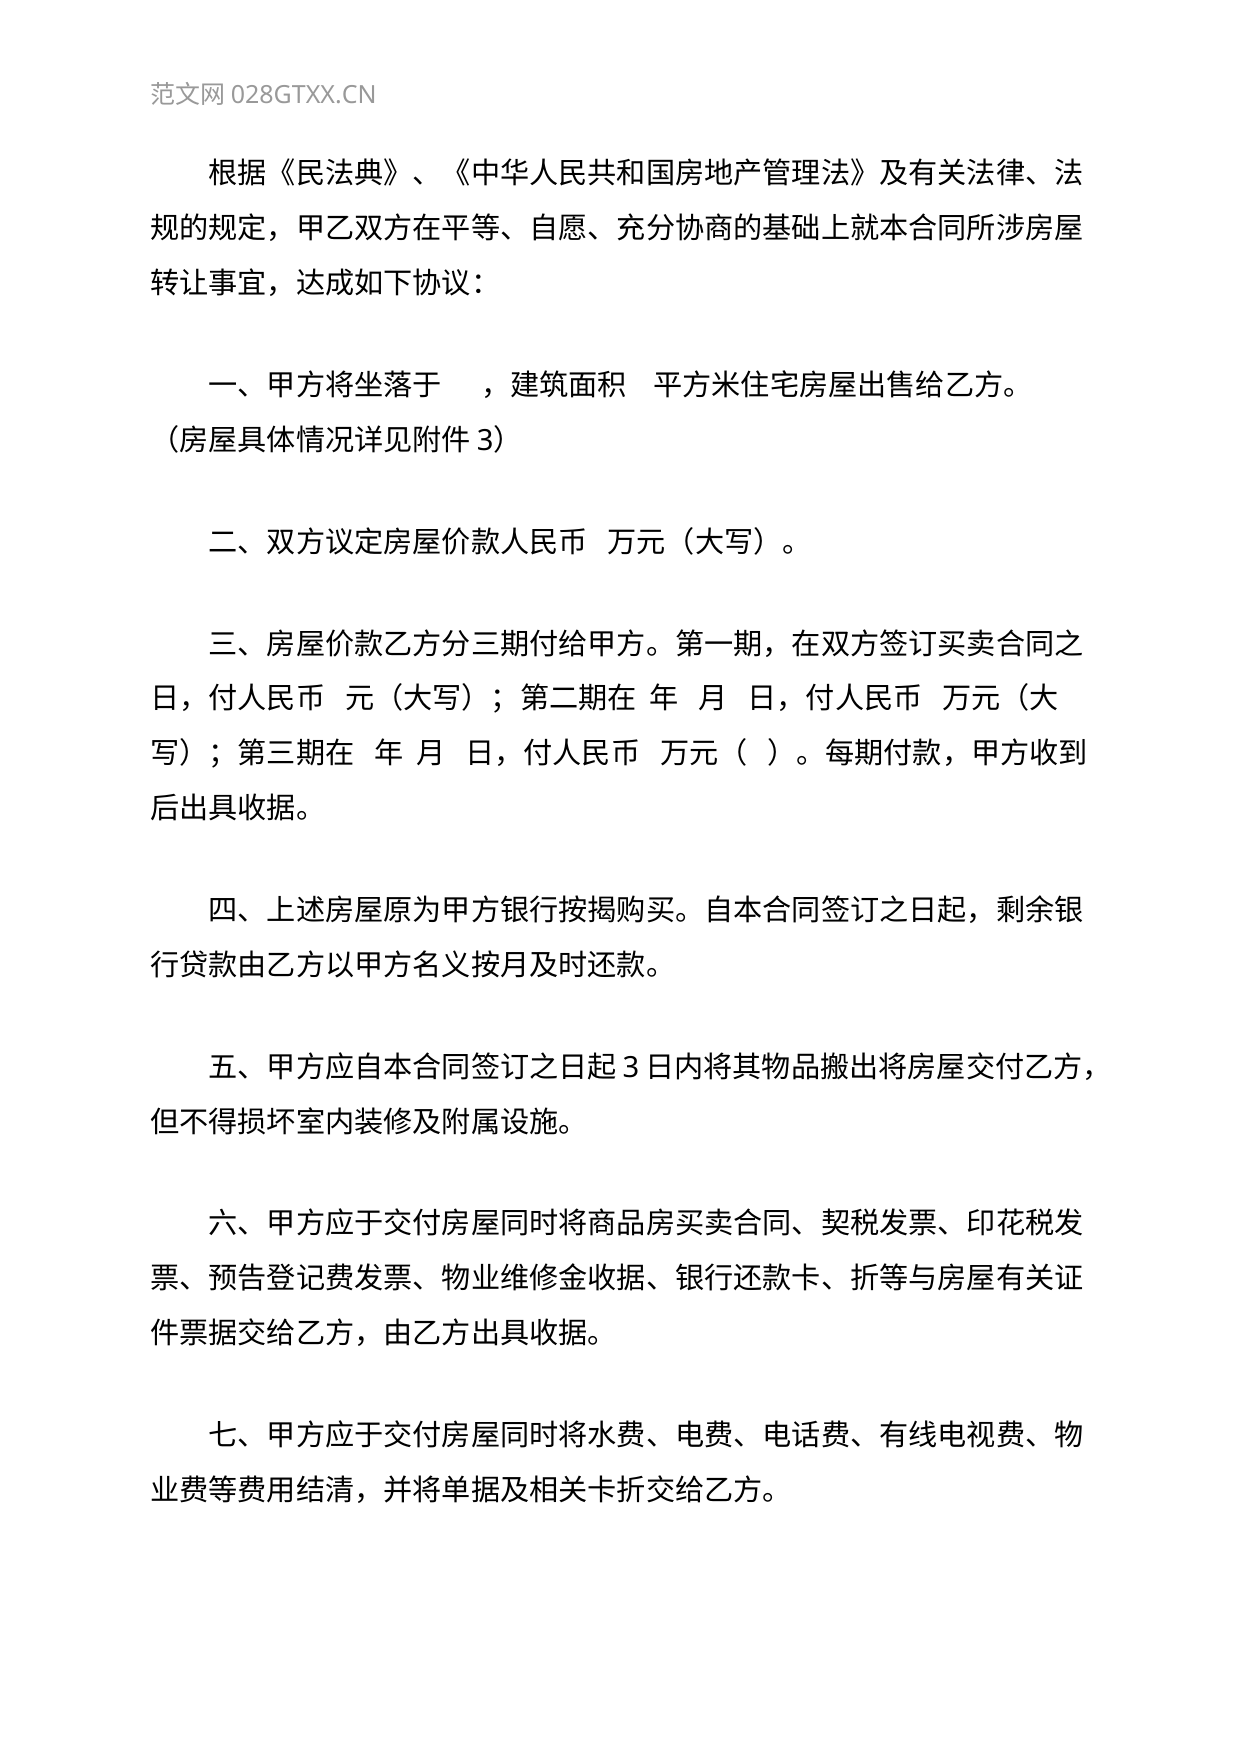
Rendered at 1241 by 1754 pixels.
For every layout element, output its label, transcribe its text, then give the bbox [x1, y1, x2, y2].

text 四、上述房屋原为甲方银行按揭购买。自本合同签订之日起，剩余银行贷款由乙方以甲方名义按月及时还款。 [150, 887, 1090, 984]
text 六、甲方应于交付房屋同时将商品房买卖合同、契税发票、印花税发票、预告登记费发票、物业维修金收据、银行还款卡、折等与房屋有关证件票据交给乙方，由乙方出具收据。 [150, 1200, 1090, 1352]
text 二、双方议定房屋价款人民币 万元（大写）。 [150, 518, 1090, 561]
text 五、甲方应自本合同签订之日起3日内将其物品搬出将房屋交付乙方，但不得损坏室内装修及附属设施。 [150, 1043, 1090, 1141]
text 七、甲方应于交付房屋同时将水费、电费、电话费、有线电视费、物业费等费用结清，并将单据及相关卡折交给乙方。 [150, 1412, 1090, 1509]
text 三、房屋价款乙方分三期付给甲方。第一期，在双方签订买卖合同之日，付人民币 元（大写）；第二期在 年 月 日，付人民币 万元（大写）；第三期在 年 月 日，付人民币 万元（ ）。每期付款，甲方收到后出具收据。 [150, 620, 1090, 827]
text 根据《民法典》、《中华人民共和国房地产管理法》及有关法律、法规的规定，甲乙双方在平等、自愿、充分协商的基础上就本合同所涉房屋转让事宜，达成如下协议： [150, 150, 1090, 302]
text 一、甲方将坐落于 ，建筑面积 平方米住宅房屋出售给乙方。（房屋具体情况详见附件3） [150, 362, 1090, 459]
